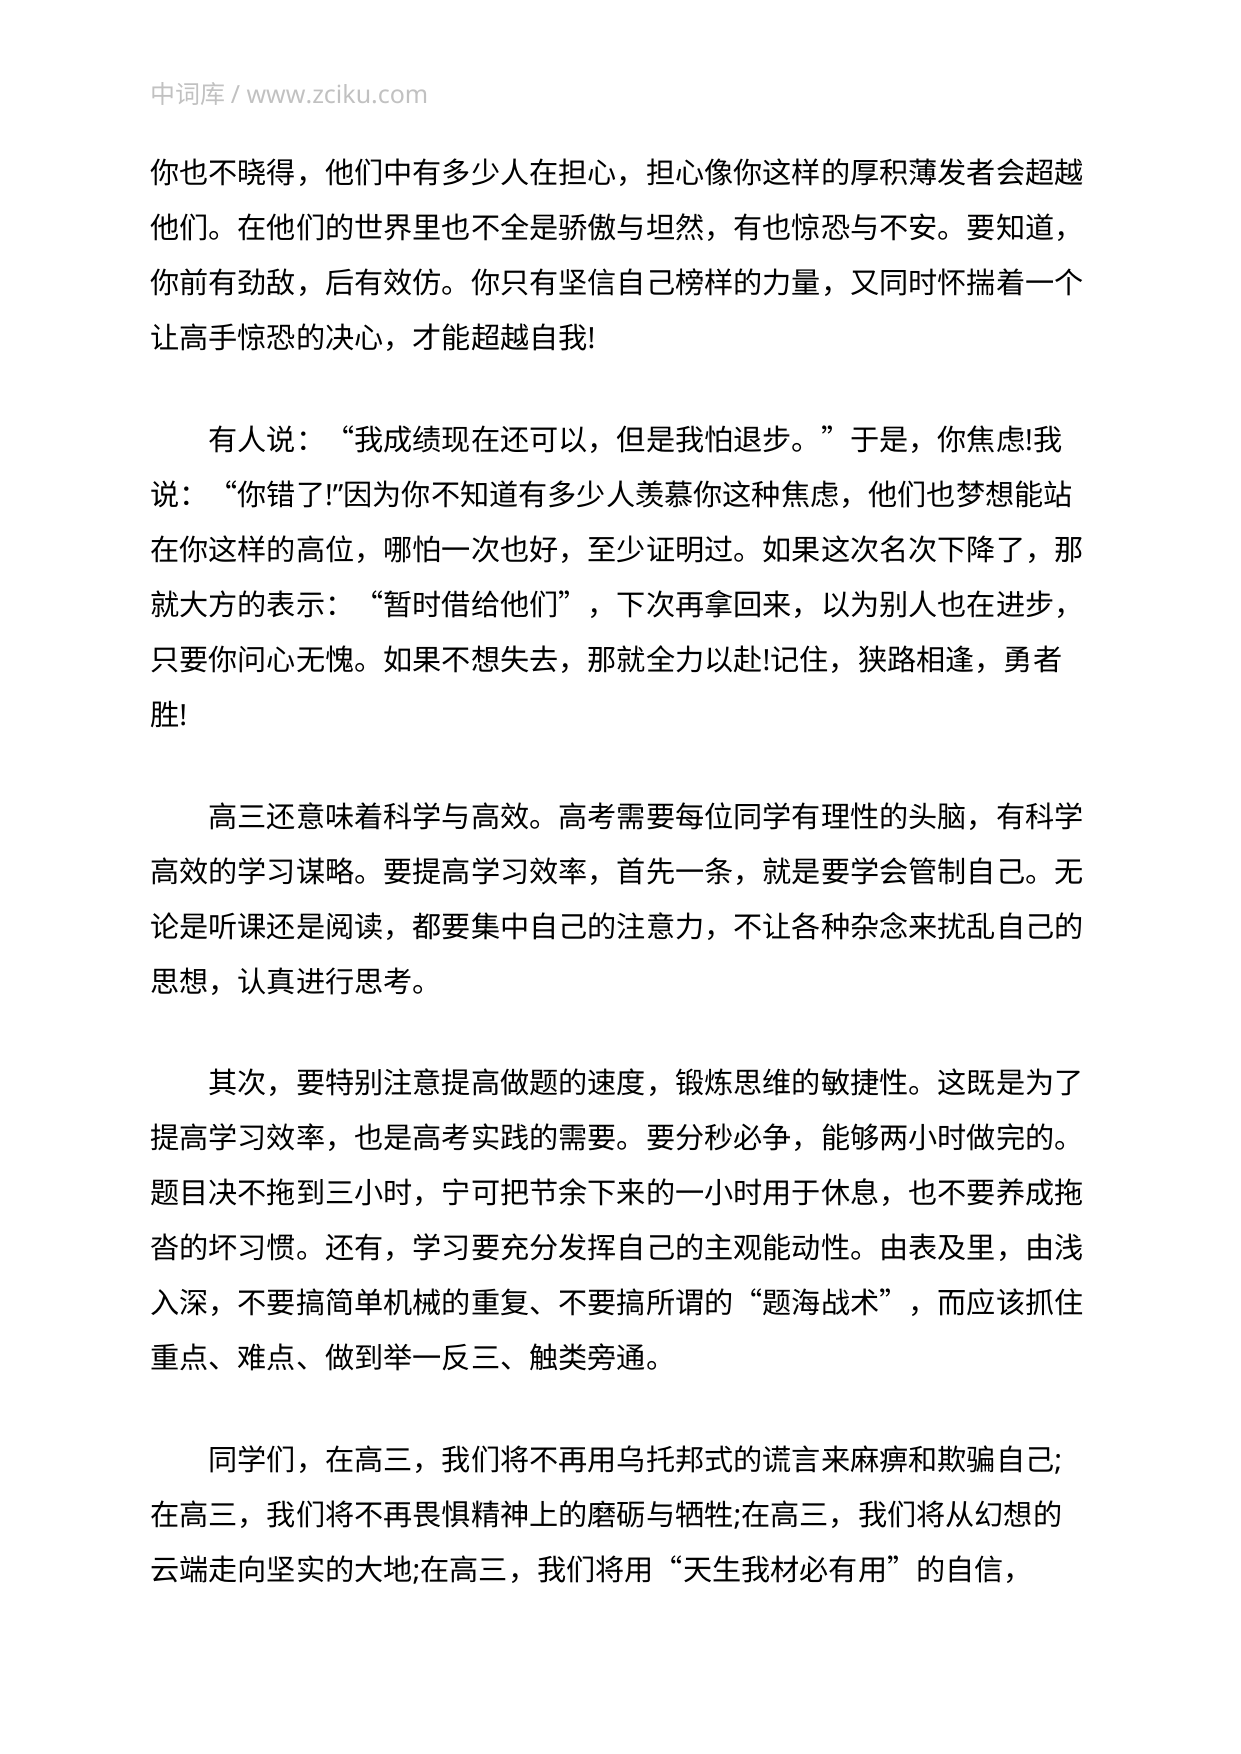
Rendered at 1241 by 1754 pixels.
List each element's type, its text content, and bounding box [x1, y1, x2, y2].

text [150, 150, 1090, 357]
text 有人说：“我成绩现在还可以，但是我怕退步。”于是，你焦虑!我说：“你错了!”因为你不知道有多少人羡慕你这种焦虑，他们也梦想能站在你这样的高位，哪怕一次也好，至少证明过。如果这次名次下降了，那就大方的表示：“暂时借给他们”，下次再拿回来，以为别人也在进步，只要你问心无愧。如果不想失去，那就全力以赴!记住，狭路相逢，勇者胜! [150, 417, 1090, 734]
text 高三还意味着科学与高效。高考需要每位同学有理性的头脑，有科学高效的学习谋略。要提高学习效率，首先一条，就是要学会管制自己。无论是听课还是阅读，都要集中自己的注意力，不让各种杂念来扰乱自己的思想，认真进行思考。 [150, 793, 1090, 1000]
text 其次，要特别注意提高做题的速度，锻炼思维的敏捷性。这既是为了提高学习效率，也是高考实践的需要。要分秒必争，能够两小时做完的。题目决不拖到三小时，宁可把节余下来的一小时用于休息，也不要养成拖沓的坏习惯。还有，学习要充分发挥自己的主观能动性。由表及里，由浅入深，不要搞简单机械的重复、不要搞所谓的“题海战术”，而应该抓住重点、难点、做到举一反三、触类旁通。 [150, 1060, 1090, 1377]
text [150, 1436, 1090, 1588]
